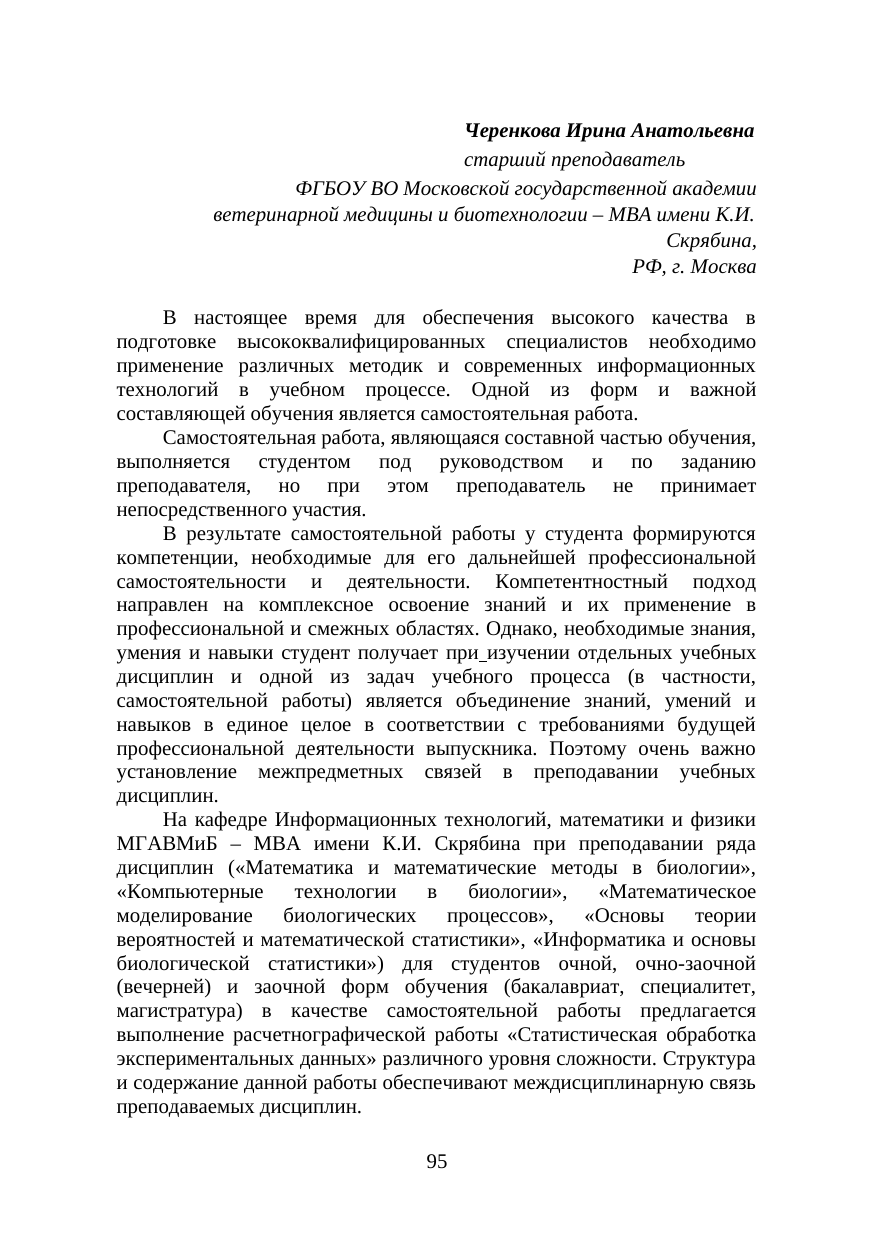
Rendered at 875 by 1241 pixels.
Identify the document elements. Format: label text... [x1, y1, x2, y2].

text РФ, г. Москва [134, 254, 757, 278]
text В результате самостоятельной работы у студента формируются компетенции, необходимые для его дальнейшей профессиональной самостоятельности и деятельности. Компетентностный подход направлен на комплексное освоение знаний и их применение в профессиональной и смежных областях. Однако, необходимые знания, умения и навыки студент получает при изучении отдельных учебных дисциплин и одной из задач учебного процесса (в частности, самостоятельной работы) является объединение знаний, умений и навыков в единое целое в соответствии с требованиями будущей профессиональной деятельности выпускника. Поэтому очень важно установление межпредметных связей в преподавании учебных дисциплин. [116, 521, 757, 807]
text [134, 176, 757, 200]
text Самостоятельная работа, являющаяся составной частью обучения, выполняется студентом под руководством и по заданию преподавателя, но при этом преподаватель не принимает непосредственного участия. [116, 425, 757, 521]
text В настоящее время для обеспечения высокого качества в подготовке высококвалифицированных специалистов необходимо применение различных методик и современных информационных технологий в учебном процессе. Одной из форм и важной составляющей обучения является самостоятельная работа. [116, 306, 757, 425]
text старший преподаватель [464, 147, 761, 171]
subtitle Черенкова Ирина Анатольевна [464, 118, 761, 142]
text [134, 202, 757, 252]
text На кафедре Информационных технологий, математики и физики МГАВМиБ – МВА имени К.И. Скрябина при преподавании ряда дисциплин («Математика и математические методы в биологии», «Компьютерные технологии в биологии», «Математическое моделирование биологических процессов», «Основы теории вероятностей и математической статистики», «Информатика и основы биологической статистики») для студентов очной, очно-заочной (вечерней) и заочной форм обучения (бакалавриат, специалитет, магистратура) в качестве самостоятельной работы предлагается выполнение расчетнографической работы «Статистическая обработка экспериментальных данных» различного уровня сложности. Структура и содержание данной работы обеспечивают междисциплинарную связь преподаваемых дисциплин. [116, 808, 757, 1118]
